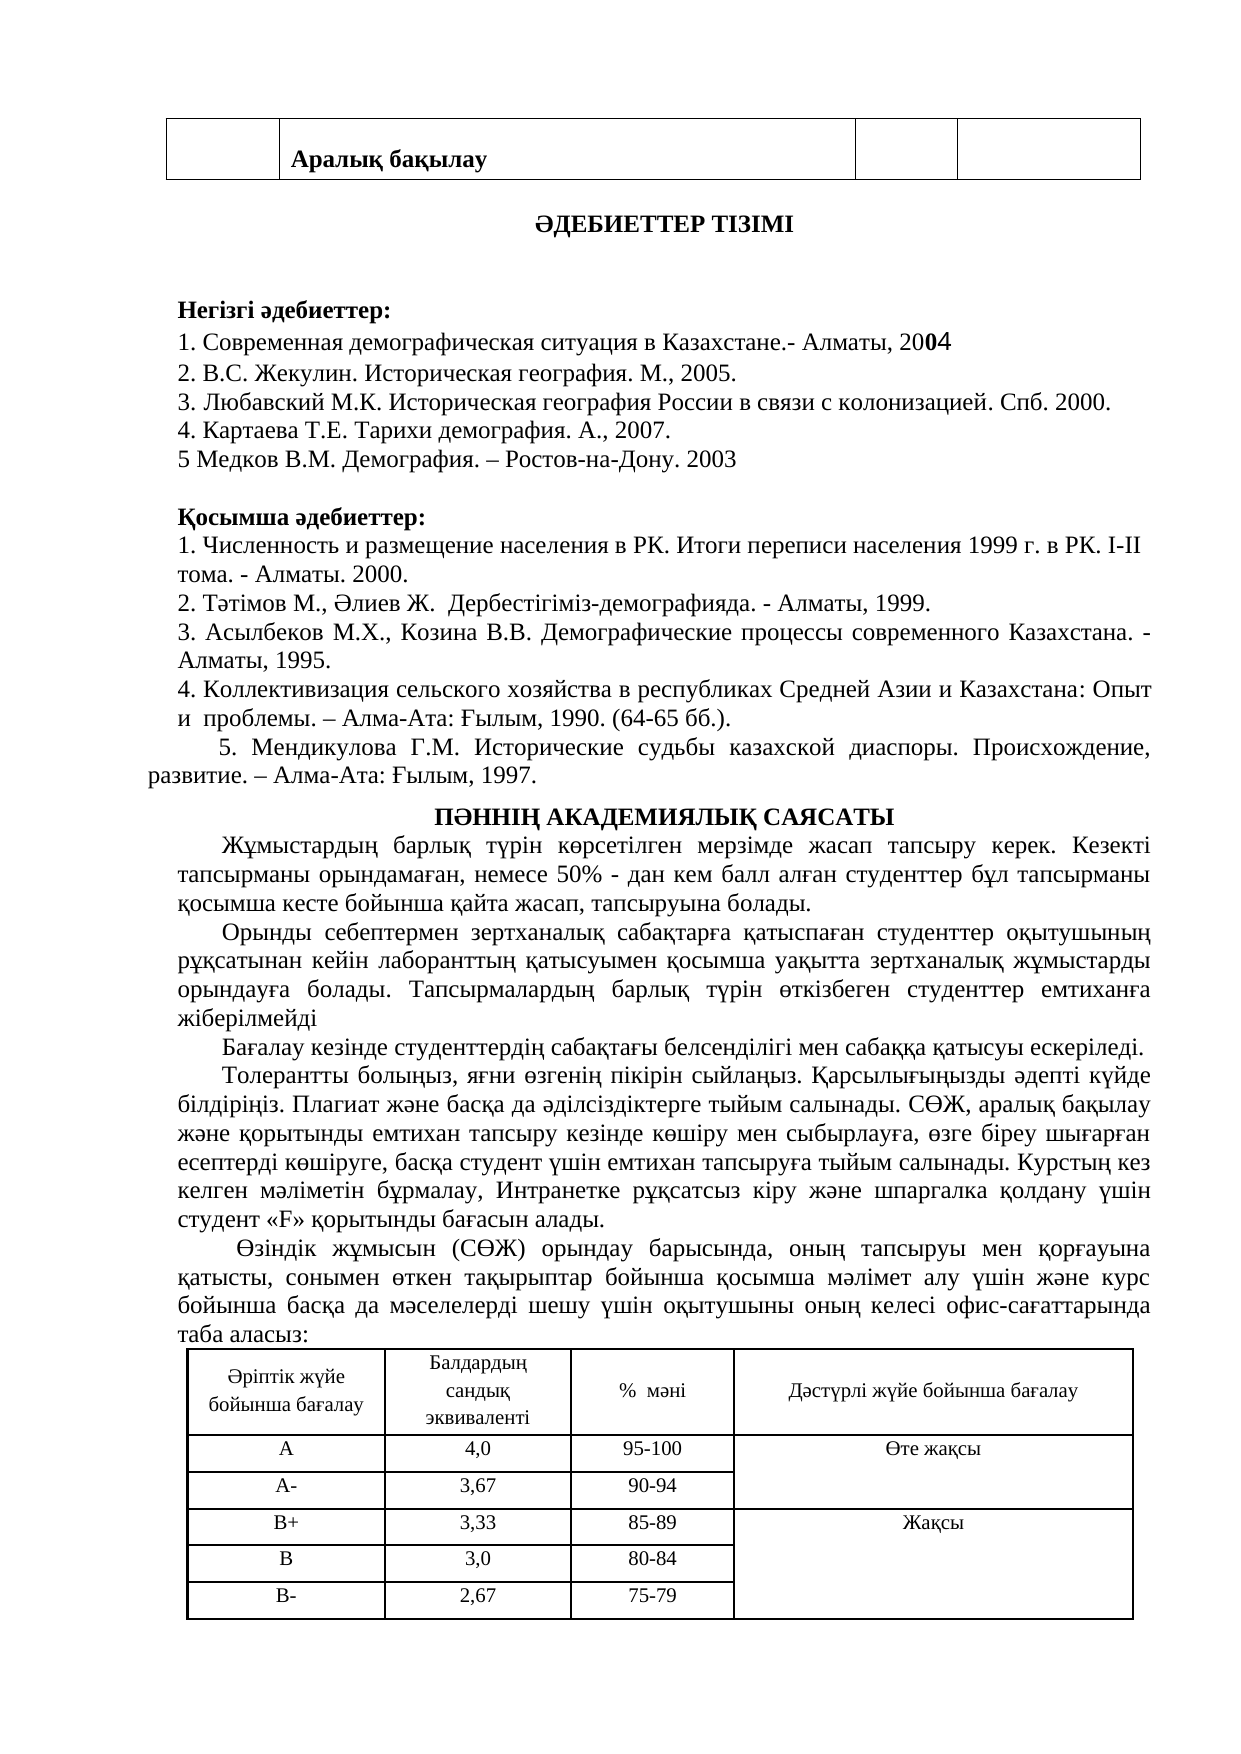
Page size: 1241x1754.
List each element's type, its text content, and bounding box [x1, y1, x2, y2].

table_cell 3,0 [386, 1546, 570, 1581]
table_cell В+ [189, 1510, 384, 1544]
table_cell 85-89 [572, 1510, 733, 1544]
table_cell 90-94 [572, 1473, 733, 1508]
table_cell [856, 119, 957, 179]
table_cell А- [189, 1473, 384, 1508]
text 5 Медков В.М. Демография. – Ростов-на-Дону. 2003 [177, 444, 1152, 473]
table_cell [958, 119, 1140, 179]
text Орынды себептермен зертханалық сабақтарға қатыспаған студенттер оқытушының рұқсатынан кейін лаборанттың қатысуымен қосымша уақытта зертханалық жұмыстарды орындауға болады. Тапсырмалардың барлық түрін өткізбеген студенттер емтиханға жіберілмейді [177, 917, 1152, 1032]
text 3. Асылбеков М.Х., Козина В.В. Демографические процессы современного Казахстана. - Алматы, 1995. [177, 617, 1152, 674]
table_header Балдардың сандық эквиваленті [386, 1350, 570, 1434]
table_cell 80-84 [572, 1546, 733, 1581]
table_header Әріптік жүйе бойынша бағалау [189, 1350, 384, 1434]
text Толерантты болыңыз, яғни өзгенің пікірін сыйлаңыз. Қарсылығыңызды әдепті күйде білдіріңіз. Плагиат және басқа да әділсіздіктерге тыйым салынады. СӨЖ, аралық бақылау және қорытынды емтихан тапсыру кезінде көшіру мен сыбырлауға, өзге біреу шығарған есептерді көшіруге, басқа студент үшін емтихан тапсыруға тыйым салынады. Курстың кез келген мәліметін бұрмалау, Интранетке рұқсатсыз кіру және шпаргалка қолдану үшін студент «F» қорытынды бағасын алады. [177, 1061, 1152, 1233]
table_cell В [189, 1546, 384, 1581]
subtitle 2. Тәтімов М., Әлиев Ж. Дербестігіміз-демографияда. - Алматы, 1999. [177, 588, 1152, 617]
table_cell [167, 119, 279, 179]
table_cell 3,67 [386, 1473, 570, 1508]
table_cell А [189, 1436, 384, 1471]
table_header % мәні [572, 1350, 733, 1434]
text 1. Современная демографическая ситуация в Казахстане.- Алматы, 2004 [177, 324, 1152, 358]
table_cell 75-79 [572, 1583, 733, 1618]
text 1. Численность и размещение населения в РК. Итоги переписи населения . в РК. І-ІІ тома. - Алматы. 2000. [177, 531, 1152, 588]
table_cell Аралық бақылау [280, 119, 855, 179]
table_cell В- [189, 1583, 384, 1618]
text Негізгі әдебиеттер: [177, 295, 1152, 324]
text Өзіндік жұмысын (СӨЖ) орындау барысында, оның тапсыруы мен қорғауына қатысты, сонымен өткен тақырыптар бойынша қосымша мәлімет алу үшін және курс бойынша басқа да мәселелерді шешу үшін оқытушыны оның келесі офис-сағаттарында таба аласыз: [177, 1233, 1152, 1348]
text Жұмыстардың барлық түрін көрсетілген мерзімде жасап тапсыру керек. Кезекті тапсырманы орындамаған, немесе 50% - дан кем балл алған студенттер бұл тапсырманы қосымша кесте бойынша қайта жасап, тапсыруына болады. [177, 831, 1152, 917]
table_cell 95-100 [572, 1436, 733, 1471]
table_cell Жақсы [735, 1510, 1132, 1618]
table_cell 4,0 [386, 1436, 570, 1471]
text 2. В.С. Жекулин. Историческая география. М., 2005. [177, 358, 1152, 387]
table_cell 3,33 [386, 1510, 570, 1544]
text ӘДЕБИЕТТЕР ТІЗІМІ [177, 209, 1152, 238]
subtitle 3. Любавский М.К. Историческая география России в связи с колонизацией. Спб. 2000. [177, 387, 1152, 416]
table_cell 2,67 [386, 1583, 570, 1618]
text 5. Мендикулова Г.М. Исторические судьбы казахской диаспоры. Происхождение, развитие. – Алма-Ата: Ғылым, 1997. [148, 732, 1152, 789]
text ПӘННІҢ АКАДЕМИЯЛЫҚ САЯСАТЫ [177, 802, 1152, 831]
table_cell Өте жақсы [735, 1436, 1132, 1508]
text Бағалау кезінде студенттердің сабақтағы белсенділігі мен сабаққа қатысуы ескеріледі. [177, 1032, 1152, 1061]
table_header Дәстүрлі жүйе бойынша бағалау [735, 1350, 1132, 1434]
text 4. Коллективизация сельского хозяйства в республиках Средней Азии и Казахстана: Опыт и проблемы. – Алма-Ата: Ғылым, 1990. (64-65 бб.). [177, 674, 1152, 732]
text Қосымша әдебиеттер: [177, 502, 1152, 531]
text 4. Картаева Т.Е. Тарихи демография. А., 2007. [177, 416, 1152, 444]
